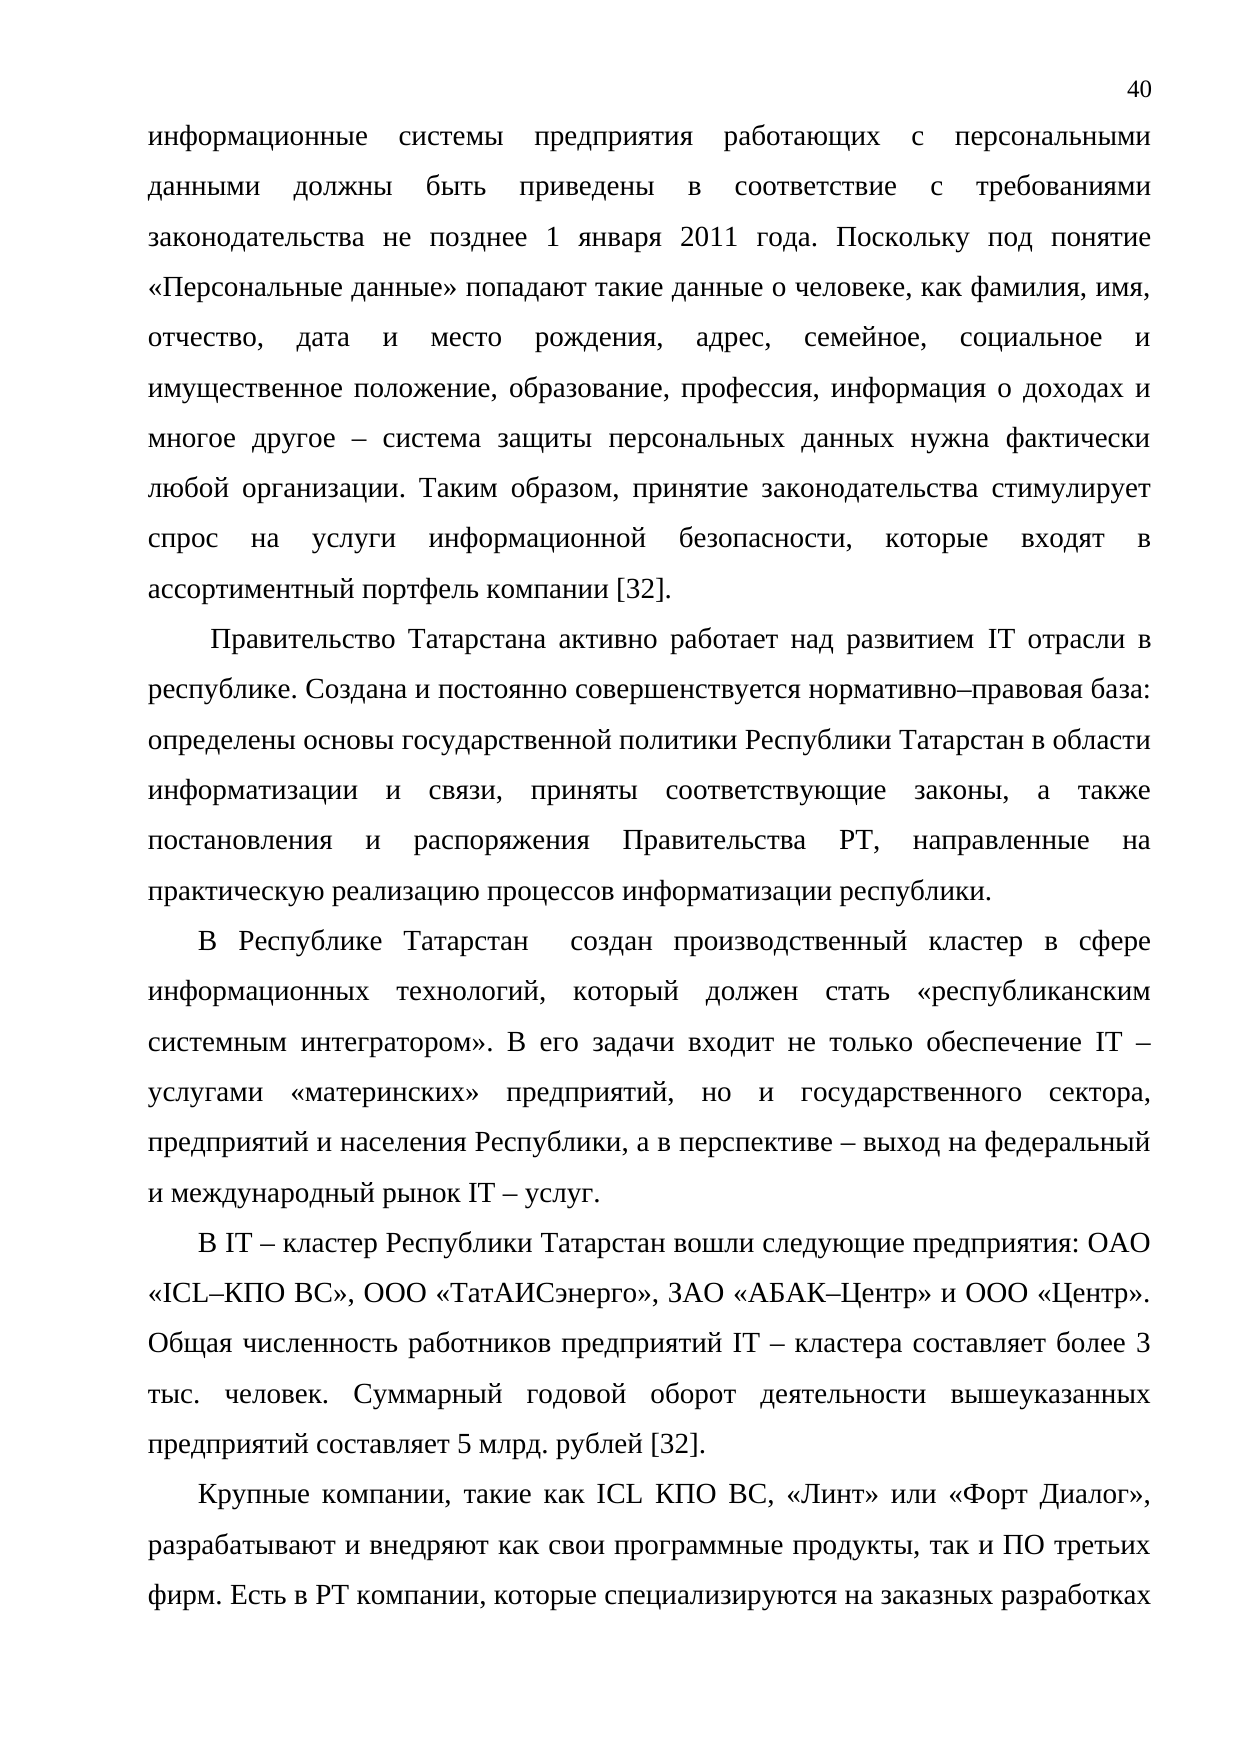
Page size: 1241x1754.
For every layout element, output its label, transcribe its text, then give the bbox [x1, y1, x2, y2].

text В IT – кластер Республики Татарстан вошли следующие предприятия: ОАО «ICL–КПО ВС», ООО «ТатАИСэнерго», ЗАО «АБАК–Центр» и ООО «Центр». Общая численность работников предприятий IT – кластера составляет более 3 тыс. человек. Суммарный годовой оборот деятельности вышеуказанных предприятий составляет 5 млрд. рублей [32]. [148, 1225, 1152, 1460]
text В Республике Татарстан создан производственный кластер в сфере информационных технологий, который должен стать «республиканским системным интегратором». В его задачи входит не только обеспечение IT –услугами «материнских» предприятий, но и государственного сектора, предприятий и населения Республики, а в перспективе – выход на федеральный и международный рынок IT – услуг. [148, 923, 1152, 1208]
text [148, 1477, 1152, 1611]
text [148, 118, 1152, 604]
text Правительство Татарстана активно работает над развитием IT отрасли в республике. Создана и постоянно совершенствуется нормативно–правовая база: определены основы государственной политики Республики Татарстан в области информатизации и связи, приняты соответствующие законы, а также постановления и распоряжения Правительства РТ, направленные на практическую реализацию процессов информатизации республики. [148, 621, 1152, 906]
